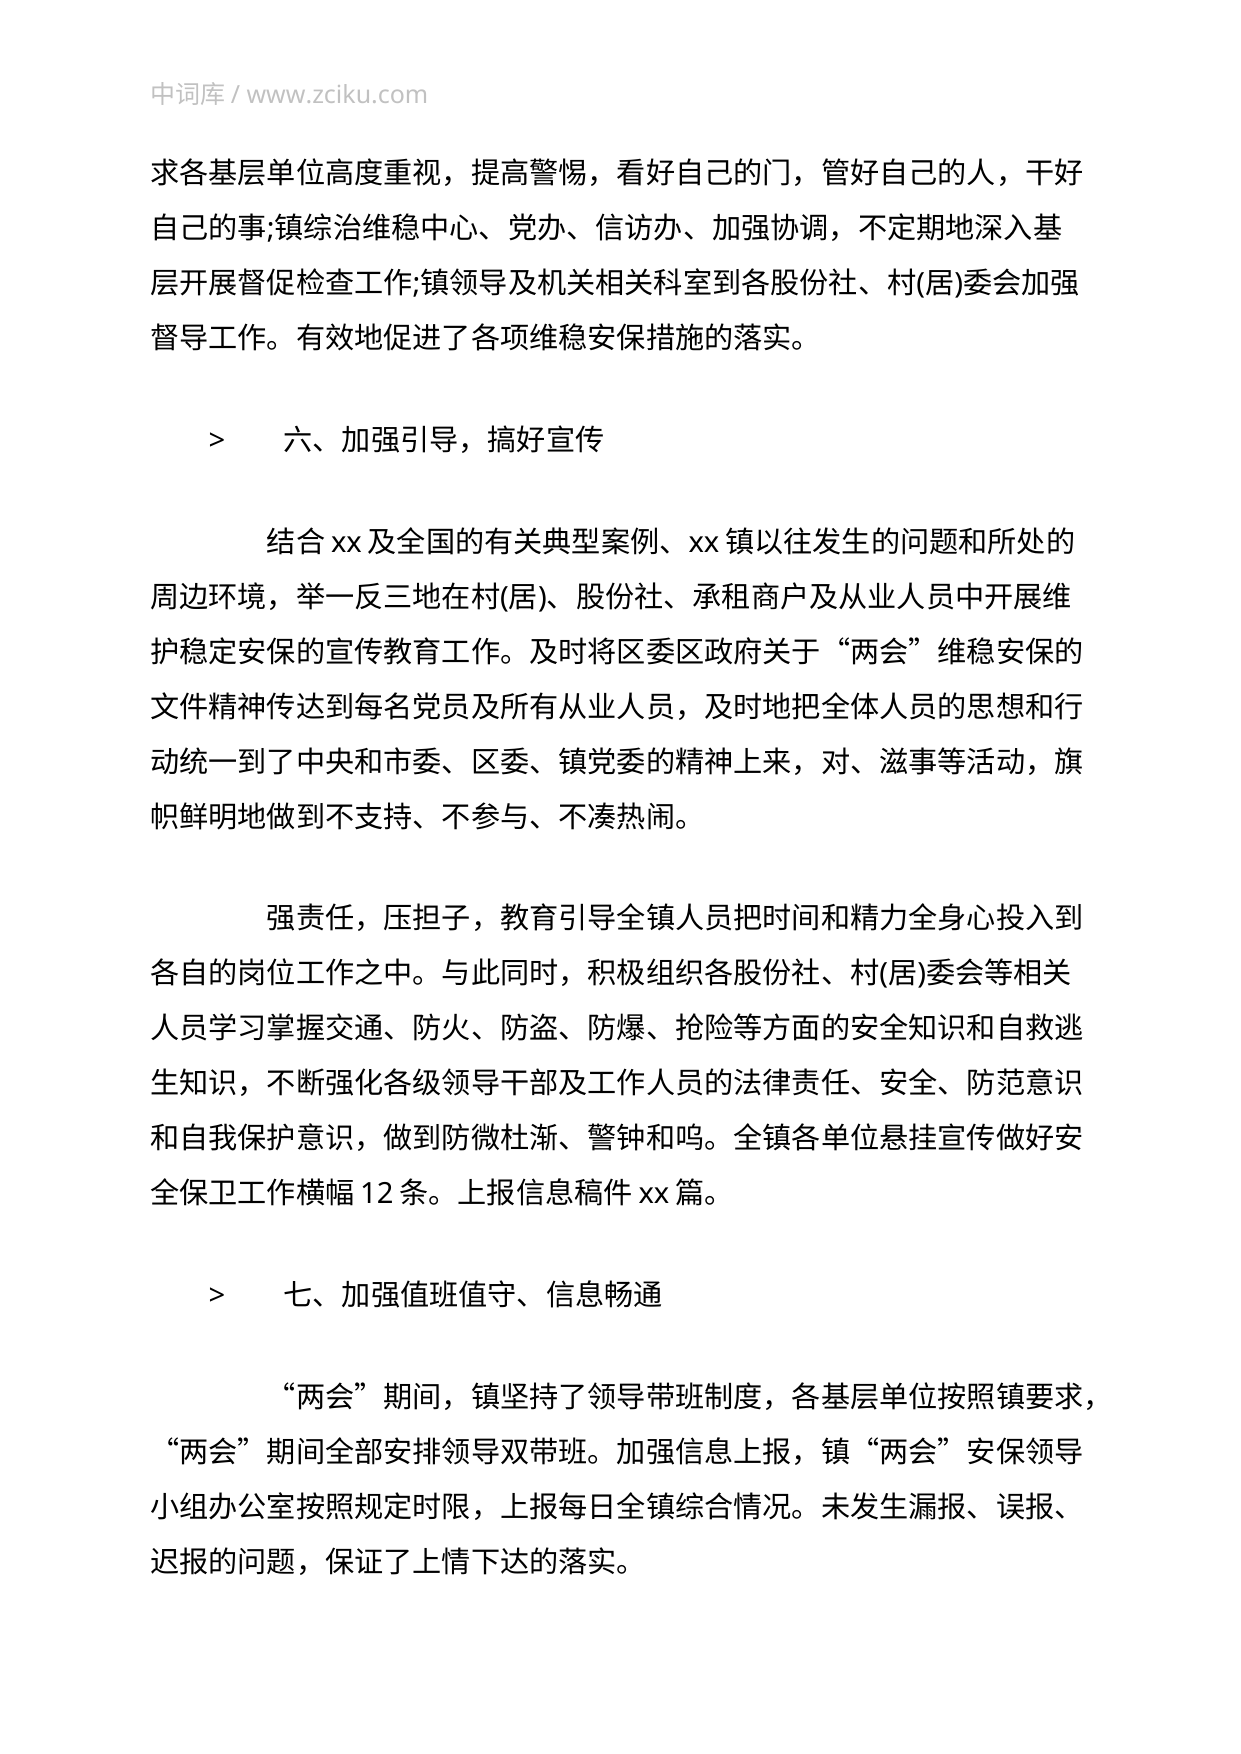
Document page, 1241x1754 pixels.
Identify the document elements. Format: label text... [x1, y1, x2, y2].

text “两会”期间，镇坚持了领导带班制度，各基层单位按照镇要求，“两会”期间全部安排领导双带班。加强信息上报，镇“两会”安保领导小组办公室按照规定时限，上报每日全镇综合情况。未发生漏报、误报、迟报的问题，保证了上情下达的落实。 [150, 1374, 1090, 1581]
text 强责任，压担子，教育引导全镇人员把时间和精力全身心投入到各自的岗位工作之中。与此同时，积极组织各股份社、村(居)委会等相关人员学习掌握交通、防火、防盗、防爆、抢险等方面的安全知识和自救逃生知识，不断强化各级领导干部及工作人员的法律责任、安全、防范意识和自我保护意识，做到防微杜渐、警钟和呜。全镇各单位悬挂宣传做好安全保卫工作横幅12条。上报信息稿件xx篇。 [150, 895, 1090, 1212]
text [150, 150, 1090, 357]
text > 六、加强引导，搞好宣传 [150, 417, 1090, 459]
text > 七、加强值班值守、信息畅通 [150, 1272, 1090, 1314]
text 结合xx及全国的有关典型案例、xx镇以往发生的问题和所处的周边环境，举一反三地在村(居)、股份社、承租商户及从业人员中开展维护稳定安保的宣传教育工作。及时将区委区政府关于“两会”维稳安保的文件精神传达到每名党员及所有从业人员，及时地把全体人员的思想和行动统一到了中央和市委、区委、镇党委的精神上来，对、滋事等活动，旗帜鲜明地做到不支持、不参与、不凑热闹。 [150, 519, 1090, 836]
